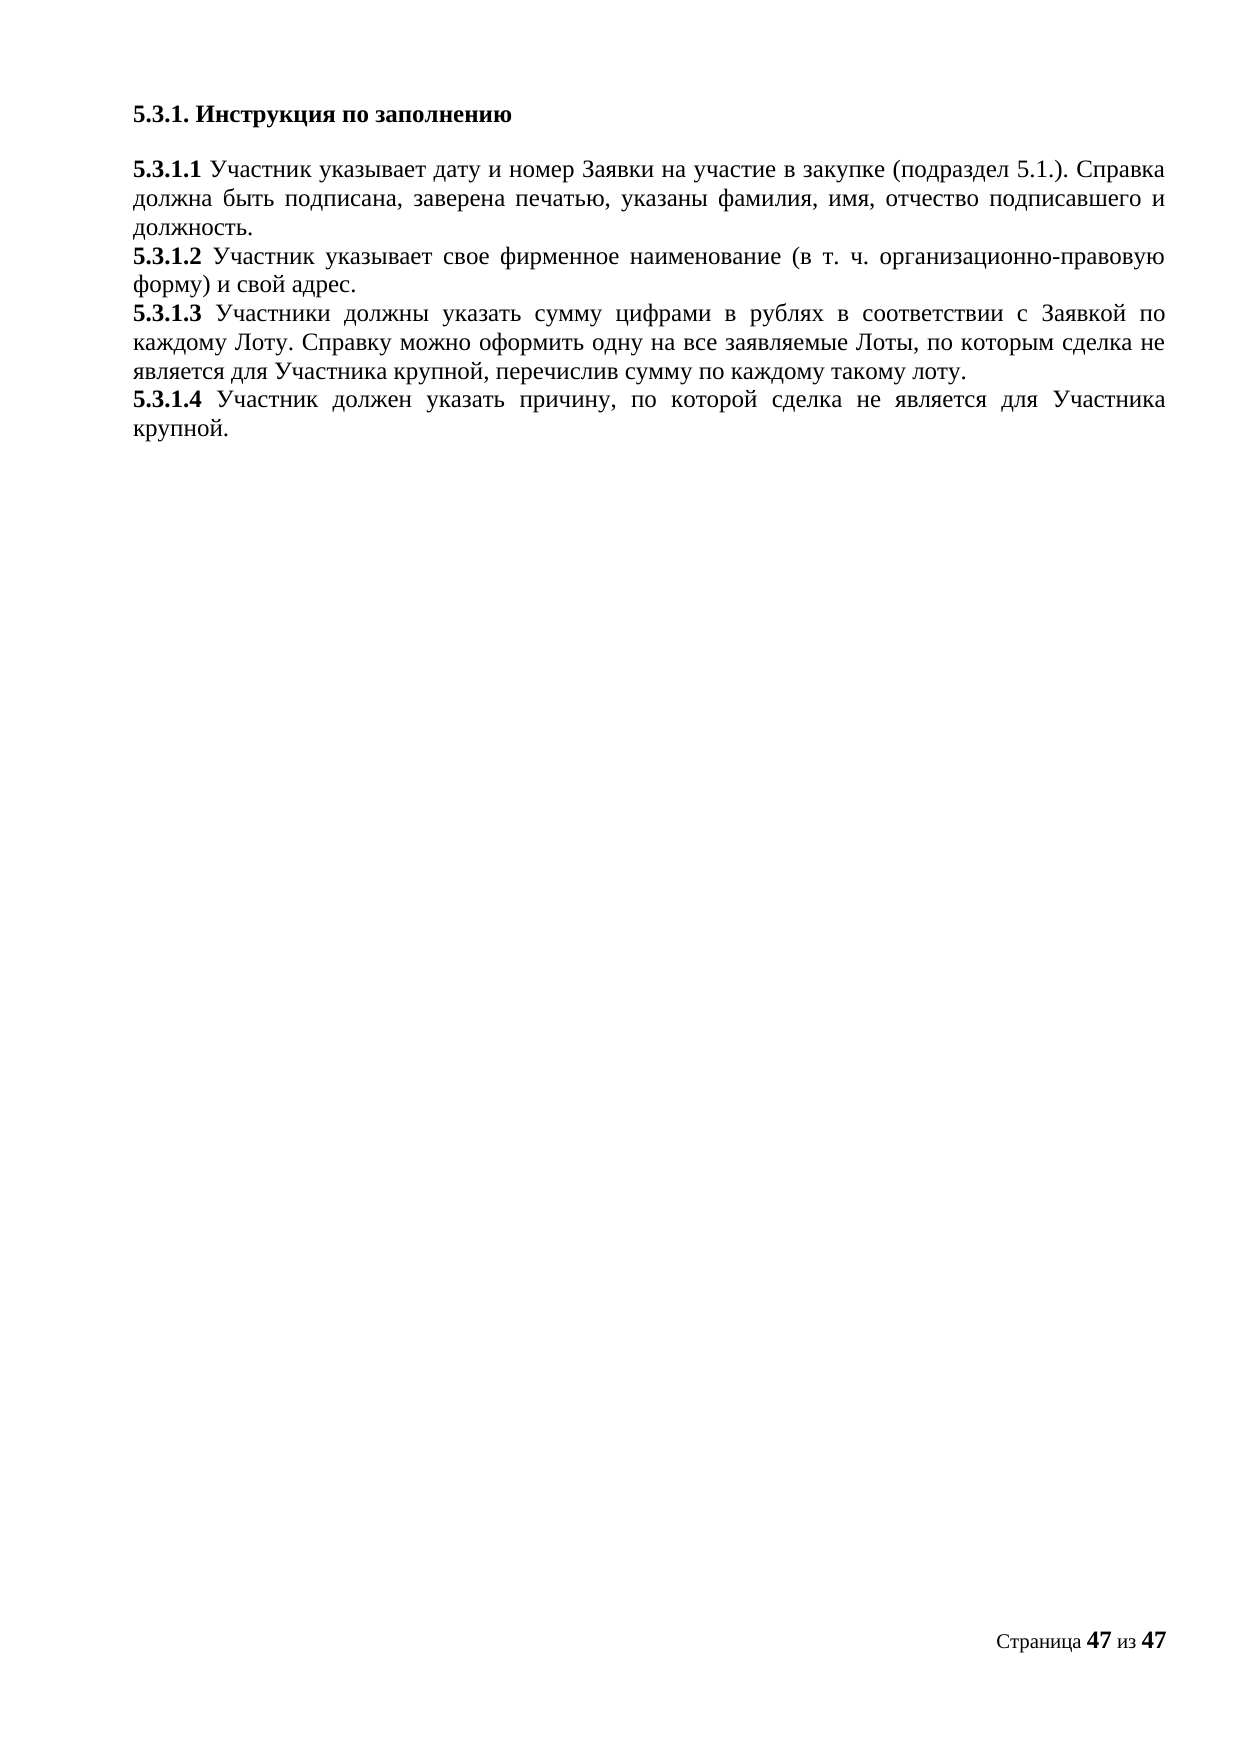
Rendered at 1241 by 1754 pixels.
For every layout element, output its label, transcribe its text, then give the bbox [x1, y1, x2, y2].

text 5.3.1. Инструкция по заполнению [133, 99, 1166, 128]
text 5.3.1.4 Участник должен указать причину, по которой сделка не является для Участника крупной. [133, 384, 1166, 442]
text 5.3.1.3 Участники должны указать сумму цифрами в рублях в соответствии с Заявкой по каждому Лоту. Справку можно оформить одну на все заявляемые Лоты, по которым сделка не является для Участника крупной, перечислив сумму по каждому такому лоту. [133, 298, 1166, 384]
text 5.3.1.2 Участник указывает свое фирменное наименование (в т. ч. организационно-правовую форму) и свой адрес. [133, 241, 1166, 298]
text 5.3.1.1 Участник указывает дату и номер Заявки на участие в закупке (подраздел 5.1.). Справка должна быть подписана, заверена печатью, указаны фамилия, имя, отчество подписавшего и должность. [133, 154, 1166, 241]
